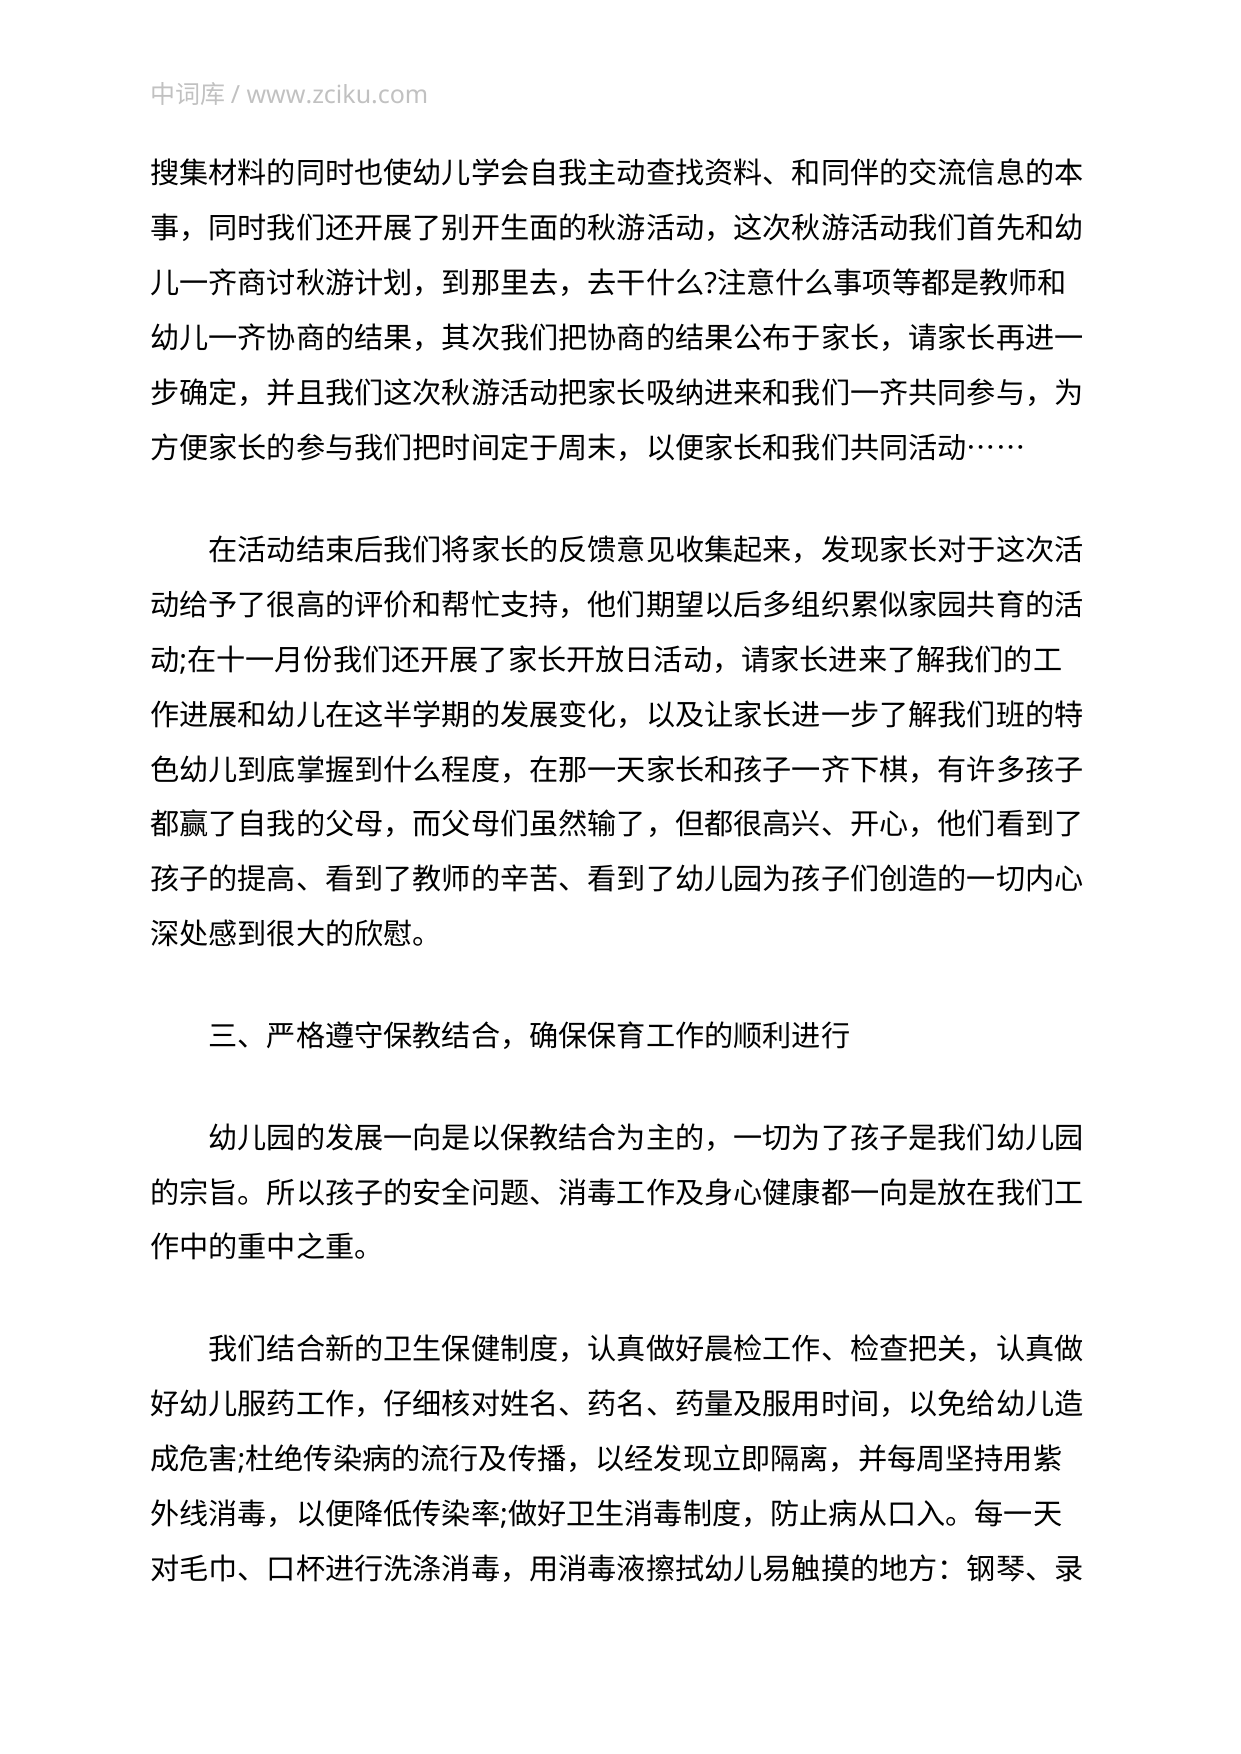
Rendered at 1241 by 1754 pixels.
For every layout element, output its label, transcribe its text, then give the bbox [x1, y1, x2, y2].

text 幼儿园的发展一向是以保教结合为主的，一切为了孩子是我们幼儿园的宗旨。所以孩子的安全问题、消毒工作及身心健康都一向是放在我们工作中的重中之重。 [150, 1114, 1090, 1266]
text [150, 1326, 1090, 1588]
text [150, 150, 1090, 467]
text 在活动结束后我们将家长的反馈意见收集起来，发现家长对于这次活动给予了很高的评价和帮忙支持，他们期望以后多组织累似家园共育的活动;在十一月份我们还开展了家长开放日活动，请家长进来了解我们的工作进展和幼儿在这半学期的发展变化，以及让家长进一步了解我们班的特色幼儿到底掌握到什么程度，在那一天家长和孩子一齐下棋，有许多孩子都赢了自我的父母，而父母们虽然输了，但都很高兴、开心，他们看到了孩子的提高、看到了教师的辛苦、看到了幼儿园为孩子们创造的一切内心深处感到很大的欣慰。 [150, 526, 1090, 953]
text 三、严格遵守保教结合，确保保育工作的顺利进行 [150, 1012, 1090, 1055]
